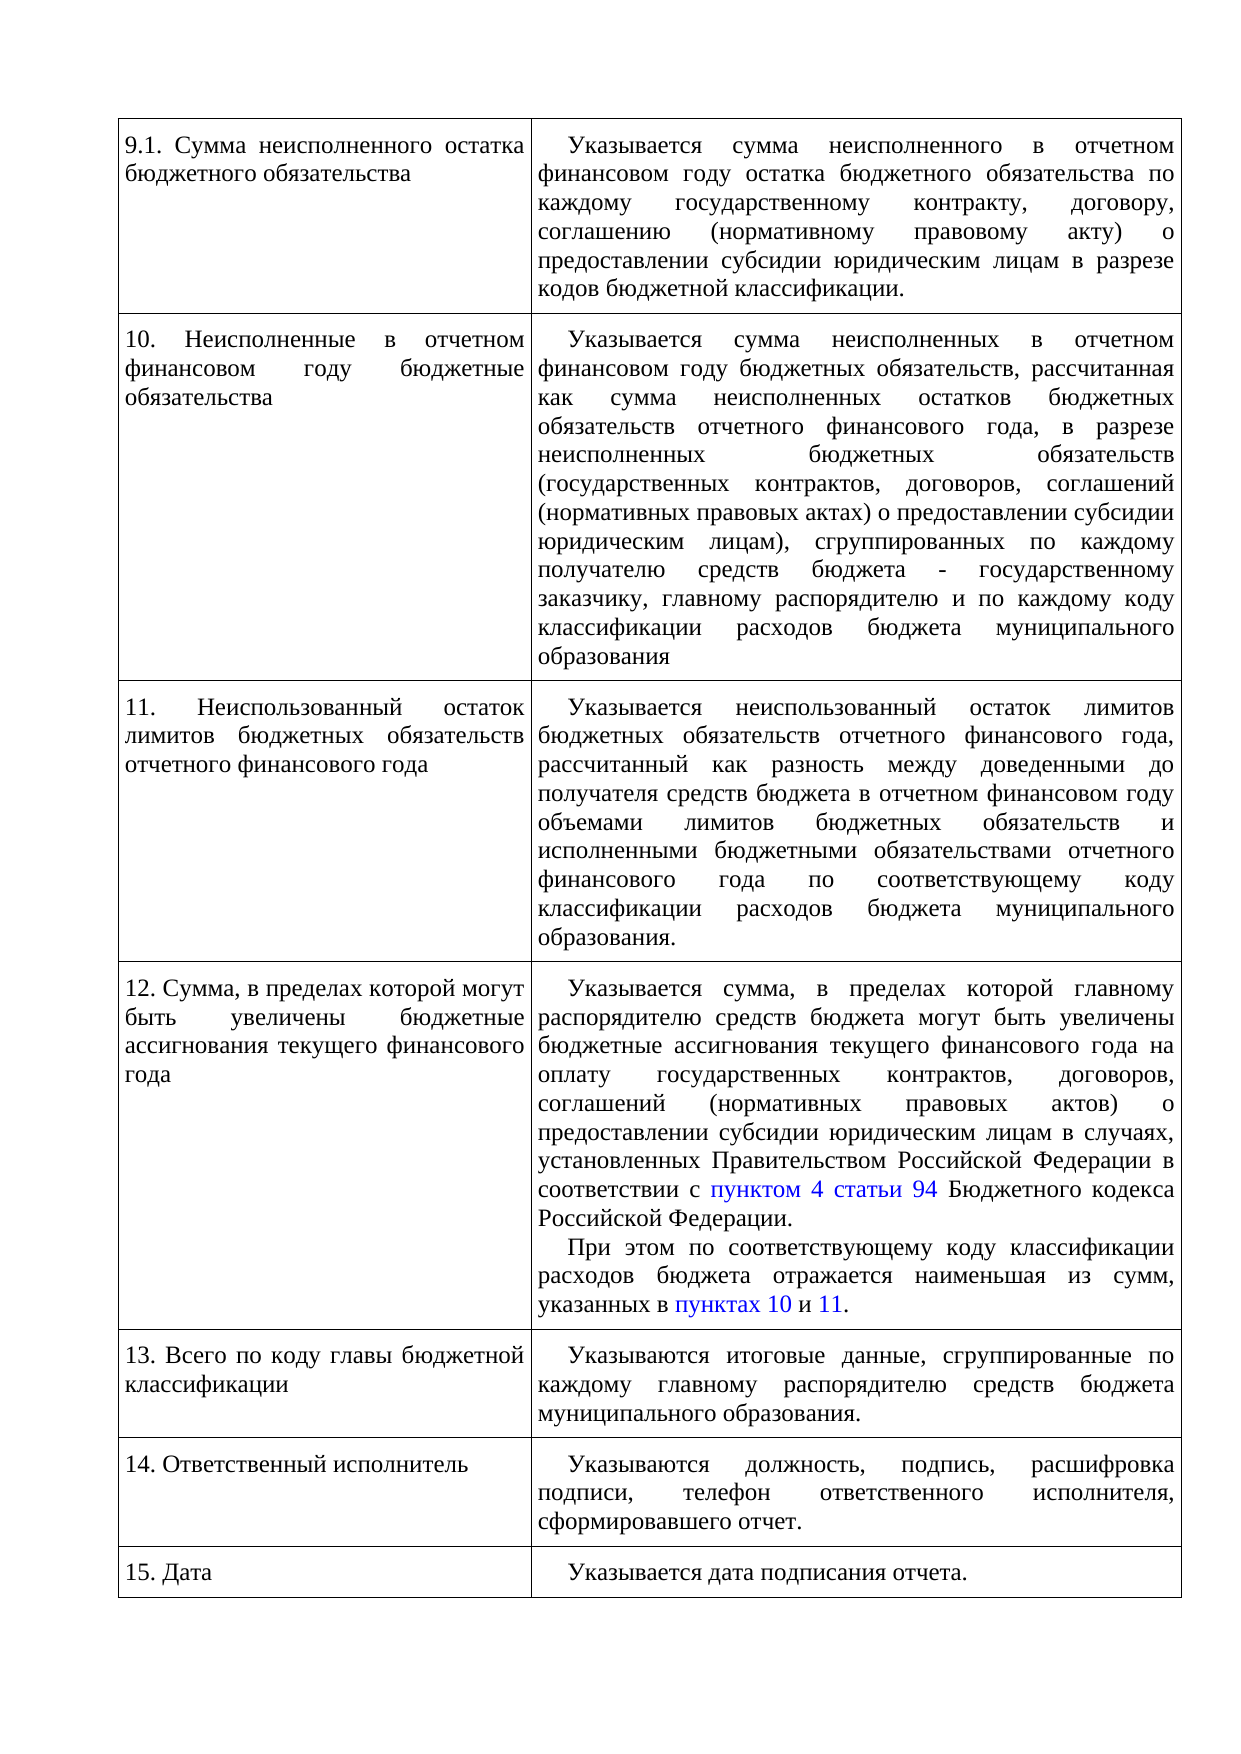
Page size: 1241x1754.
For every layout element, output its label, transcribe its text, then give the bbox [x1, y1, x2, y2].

table_cell Указываются итоговые данные, сгруппированные по каждому главному распорядителю средств бюджета муниципального образования. [532, 1330, 1181, 1437]
table_cell Указывается сумма, в пределах которой главному распорядителю средств бюджета могут быть увеличены бюджетные ассигнования текущего финансового года на оплату государственных контрактов, договоров, соглашений (нормативных правовых актов) о предоставлении субсидии юридическим лицам в случаях, установленных Правительством Российской Федерации в соответствии с пунктом 4 статьи 94 Бюджетного кодекса Российской Федерации. При этом по соответствующему коду классификации расходов бюджета отражается наименьшая из сумм, указанных в пунктах 10 и 11. [532, 962, 1181, 1328]
table_cell Указывается неиспользованный остаток лимитов бюджетных обязательств отчетного финансового года, рассчитанный как разность между доведенными до получателя средств бюджета в отчетном финансовом году объемами лимитов бюджетных обязательств и исполненными бюджетными обязательствами отчетного финансового года по соответствующему коду классификации расходов бюджета муниципального образования. [532, 681, 1181, 961]
table_cell Указывается сумма неисполненного в отчетном финансовом году остатка бюджетного обязательства по каждому государственному контракту, договору, соглашению (нормативному правовому акту) о предоставлении субсидии юридическим лицам в разрезе кодов бюджетной классификации. [532, 119, 1181, 313]
table_cell 13. Всего по коду главы бюджетной классификации [119, 1330, 531, 1437]
table_cell Указывается дата подписания отчета. [532, 1547, 1181, 1597]
table_cell 9.1. Сумма неисполненного остатка бюджетного обязательства [119, 119, 531, 313]
table_cell 11. Неиспользованный остаток лимитов бюджетных обязательств отчетного финансового года [119, 681, 531, 961]
table_cell 15. Дата [119, 1547, 531, 1597]
table_cell 14. Ответственный исполнитель [119, 1438, 531, 1546]
table_cell 10. Неисполненные в отчетном финансовом году бюджетные обязательства [119, 314, 531, 680]
table_cell 12. Сумма, в пределах которой могут быть увеличены бюджетные ассигнования текущего финансового года [119, 962, 531, 1328]
table_cell Указывается сумма неисполненных в отчетном финансовом году бюджетных обязательств, рассчитанная как сумма неисполненных остатков бюджетных обязательств отчетного финансового года, в разрезе неисполненных бюджетных обязательств (государственных контрактов, договоров, соглашений (нормативных правовых актах) о предоставлении субсидии юридическим лицам), сгруппированных по каждому получателю средств бюджета - государственному заказчику, главному распорядителю и по каждому коду классификации расходов бюджета муниципального образования [532, 314, 1181, 680]
table_cell Указываются должность, подпись, расшифровка подписи, телефон ответственного исполнителя, сформировавшего отчет. [532, 1438, 1181, 1546]
